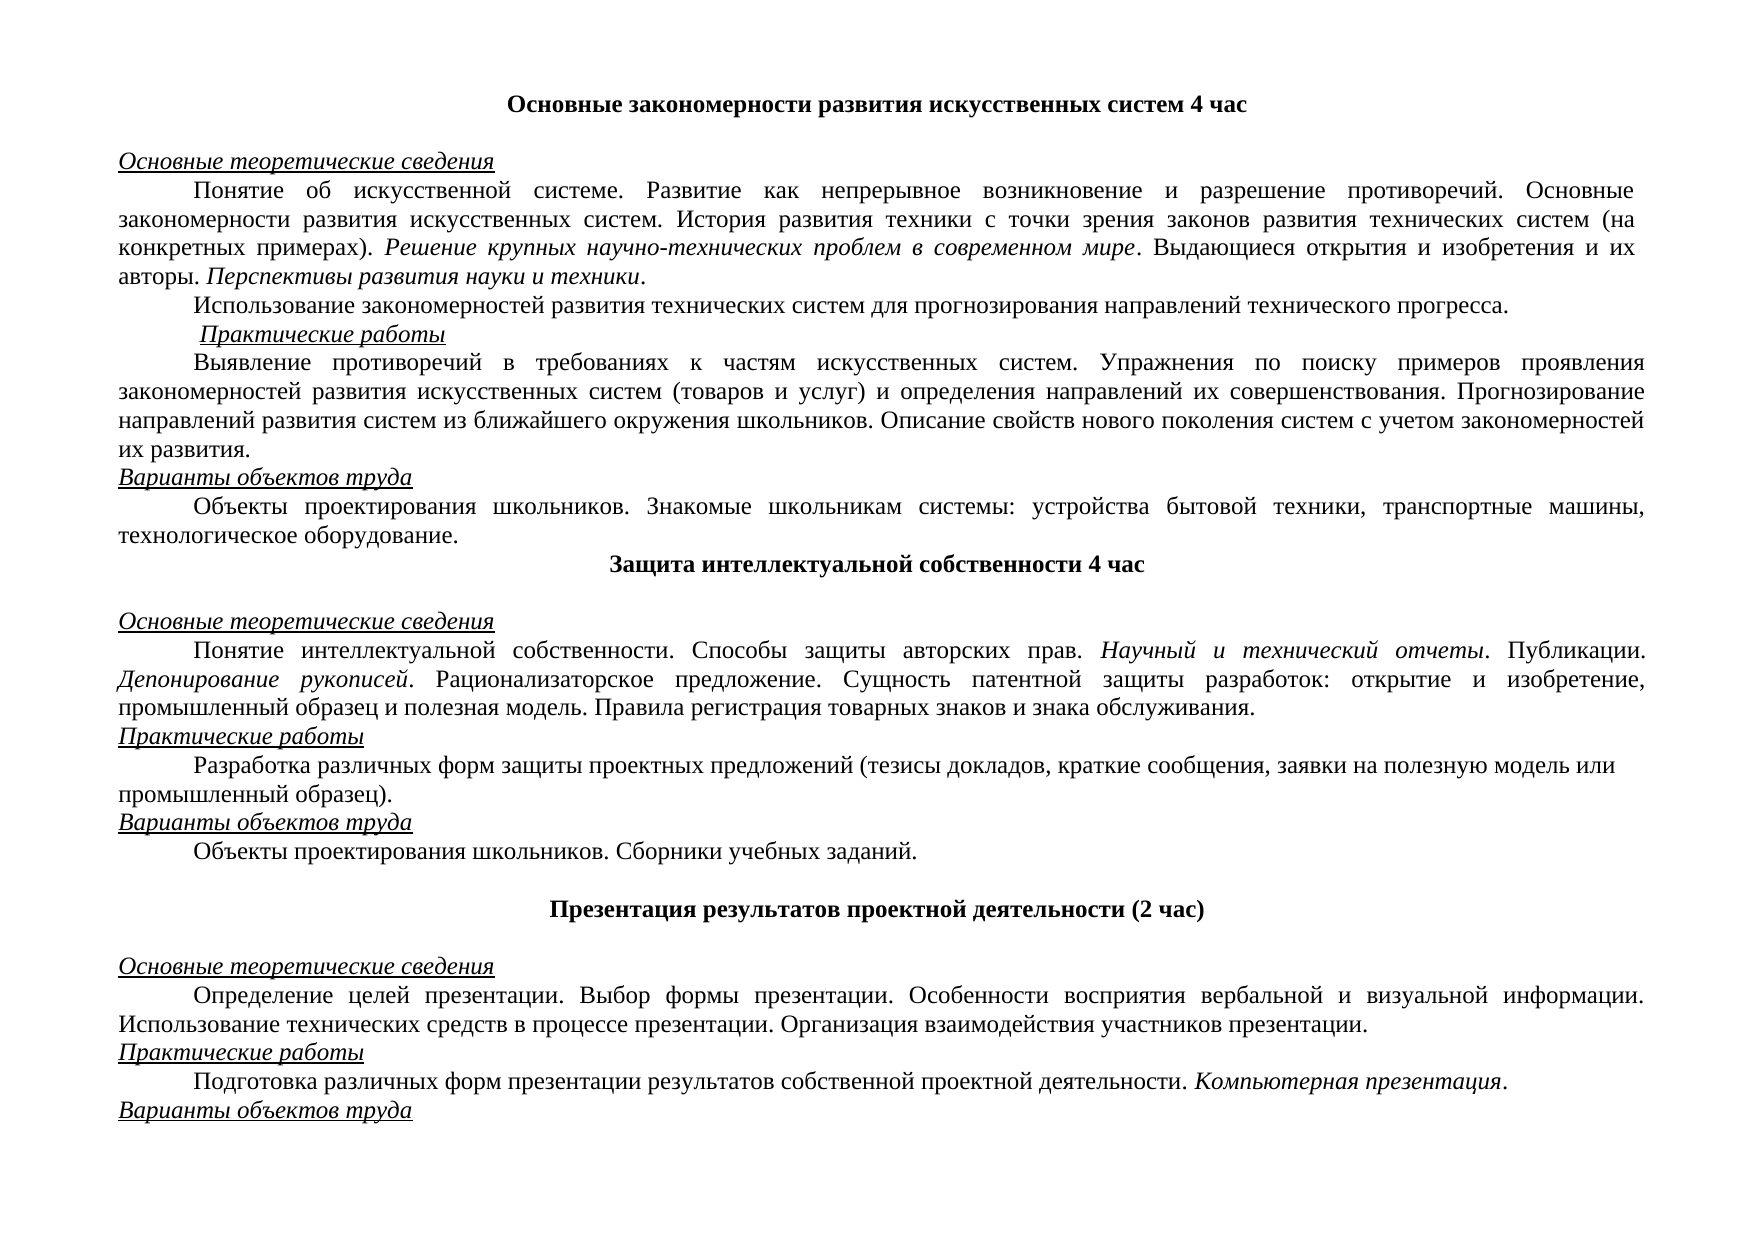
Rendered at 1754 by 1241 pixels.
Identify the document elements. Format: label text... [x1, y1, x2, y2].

text Основные теоретические сведения [118, 606, 1646, 635]
text Основные теоретические сведения [118, 146, 1646, 175]
text Практические работы [118, 1037, 1646, 1066]
text Практические работы [118, 319, 1646, 347]
text Основные теоретические сведения [118, 951, 1646, 980]
text Защита интеллектуальной собственности 4 час [118, 549, 1636, 577]
text Объекты проектирования школьников. Сборники учебных заданий. [118, 836, 1646, 865]
text Подготовка различных форм презентации результатов собственной проектной деятельности. Компьютерная презентация. [118, 1066, 1646, 1095]
text Определение целей презентации. Выбор формы презентации. Особенности восприятия вербальной и визуальной информации. Использование технических средств в процессе презентации. Организация взаимодействия участников презентации. [118, 980, 1646, 1037]
text Варианты объектов труда [118, 462, 1646, 491]
text Выявление противоречий в требованиях к частям искусственных систем. Упражнения по поиску примеров проявления закономерностей развития искусственных систем (товаров и услуг) и определения направлений их совершенствования. Прогнозирование направлений развития систем из ближайшего окружения школьников. Описание свойств нового поколения систем с учетом закономерностей их развития. [118, 347, 1646, 462]
text Основные закономерности развития искусственных систем 4 час [118, 89, 1636, 117]
text Презентация результатов проектной деятельности (2 час) [118, 894, 1636, 922]
text Использование закономерностей развития технических систем для прогнозирования направлений технического прогресса. [118, 290, 1646, 319]
text Понятие интеллектуальной собственности. Способы защиты авторских прав. Научный и технический отчеты. Публикации. Депонирование рукописей. Рационализаторское предложение. Сущность патентной защиты разработок: открытие и изобретение, промышленный образец и полезная модель. Правила регистрация товарных знаков и знака обслуживания. [118, 635, 1646, 721]
text Практические работы [118, 721, 1646, 750]
text Разработка различных форм защиты проектных предложений (тезисы докладов, краткие сообщения, заявки на полезную модель или промышленный образец). [118, 750, 1646, 807]
text Варианты объектов труда [118, 1095, 1646, 1124]
text Объекты проектирования школьников. Знакомые школьникам системы: устройства бытовой техники, транспортные машины, технологическое оборудование. [118, 491, 1646, 549]
text Варианты объектов труда [118, 807, 1646, 836]
text Понятие об искусственной системе. Развитие как непрерывное возникновение и разрешение противоречий. Основные закономерности развития искусственных систем. История развития техники с точки зрения законов развития технических систем (на конкретных примерах). Решение крупных научно-технических проблем в современном мире. Выдающиеся открытия и изобретения и их авторы. Перспективы развития науки и техники. [118, 175, 1636, 290]
